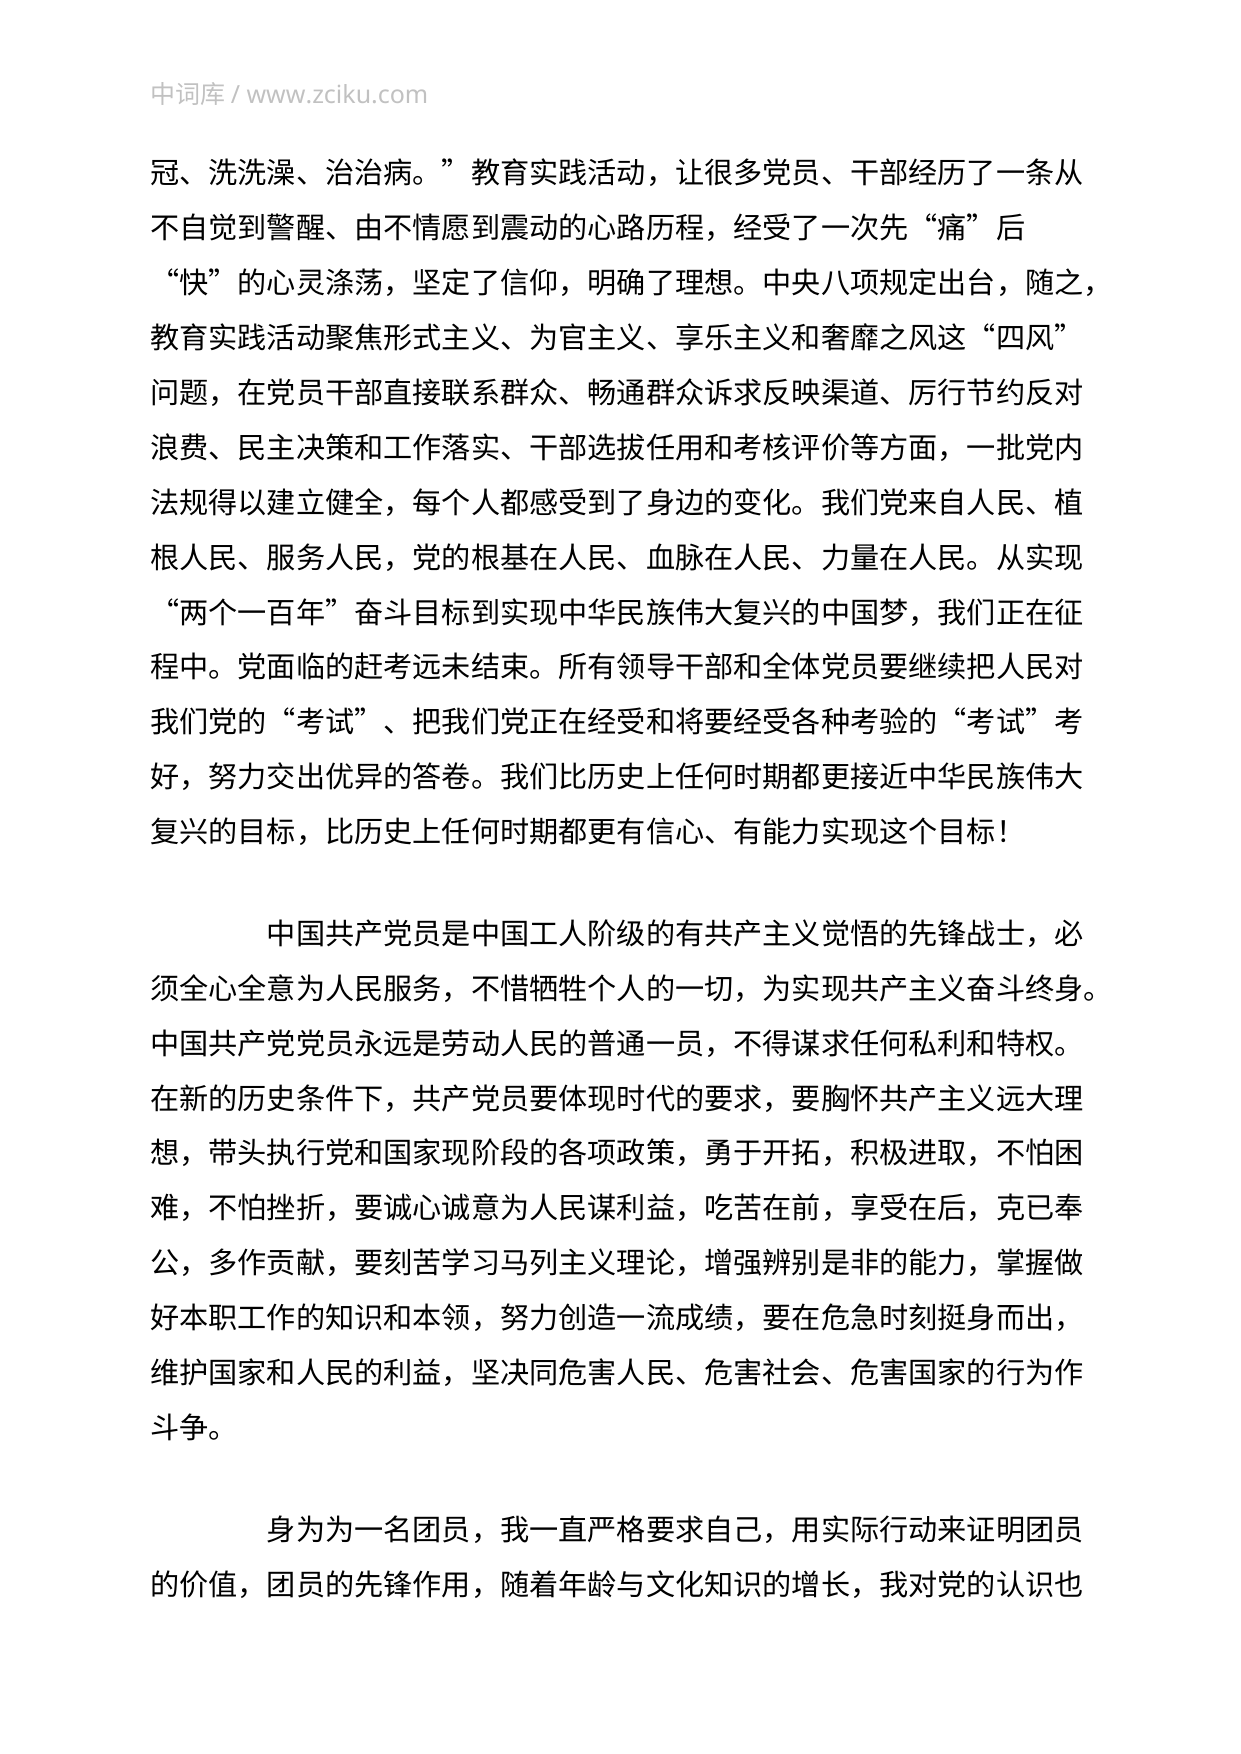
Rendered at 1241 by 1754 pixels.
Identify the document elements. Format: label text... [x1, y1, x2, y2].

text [150, 150, 1090, 851]
text 中国共产党员是中国工人阶级的有共产主义觉悟的先锋战士，必须全心全意为人民服务，不惜牺牲个人的一切，为实现共产主义奋斗终身。中国共产党党员永远是劳动人民的普通一员，不得谋求任何私利和特权。在新的历史条件下，共产党员要体现时代的要求，要胸怀共产主义远大理想，带头执行党和国家现阶段的各项政策，勇于开拓，积极进取，不怕困难，不怕挫折，要诚心诚意为人民谋利益，吃苦在前，享受在后，克已奉公，多作贡献，要刻苦学习马列主义理论，增强辨别是非的能力，掌握做好本职工作的知识和本领，努力创造一流成绩，要在危急时刻挺身而出，维护国家和人民的利益，坚决同危害人民、危害社会、危害国家的行为作斗争。 [150, 911, 1090, 1447]
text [150, 1506, 1090, 1603]
